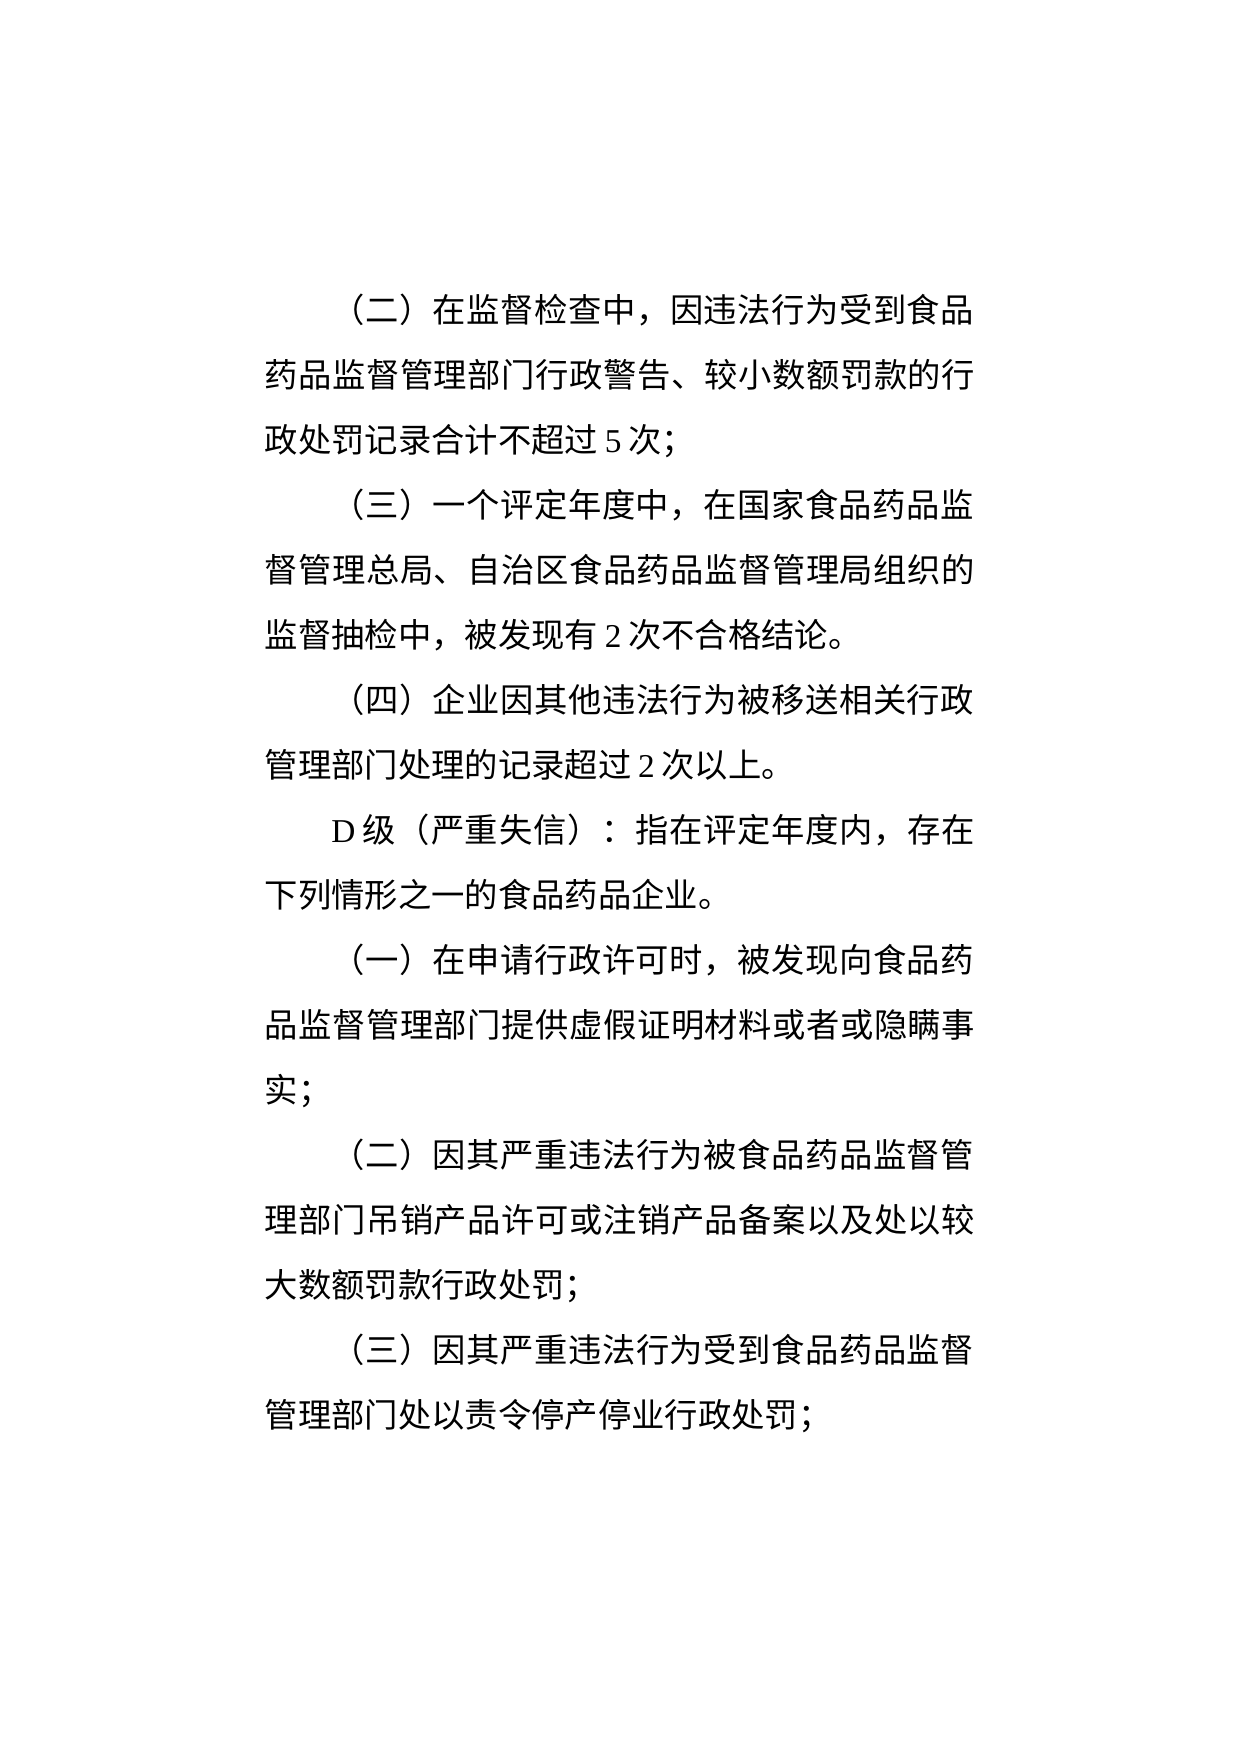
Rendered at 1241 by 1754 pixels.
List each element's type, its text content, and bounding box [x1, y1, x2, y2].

text D级（严重失信）：指在评定年度内，存在下列情形之一的食品药品企业。 [264, 796, 976, 926]
text （三）因其严重违法行为受到食品药品监督管理部门处以责令停产停业行政处罚； [264, 1316, 976, 1446]
text （三）一个评定年度中，在国家食品药品监督管理总局、自治区食品药品监督管理局组织的监督抽检中，被发现有2次不合格结论。 [264, 471, 976, 666]
text （二）因其严重违法行为被食品药品监督管理部门吊销产品许可或注销产品备案以及处以较大数额罚款行政处罚； [264, 1121, 976, 1316]
text （四）企业因其他违法行为被移送相关行政管理部门处理的记录超过2次以上。 [264, 666, 976, 796]
text （二）在监督检查中，因违法行为受到食品药品监督管理部门行政警告、较小数额罚款的行政处罚记录合计不超过5次； [264, 276, 976, 471]
text （一）在申请行政许可时，被发现向食品药品监督管理部门提供虚假证明材料或者或隐瞒事实； [264, 926, 976, 1121]
